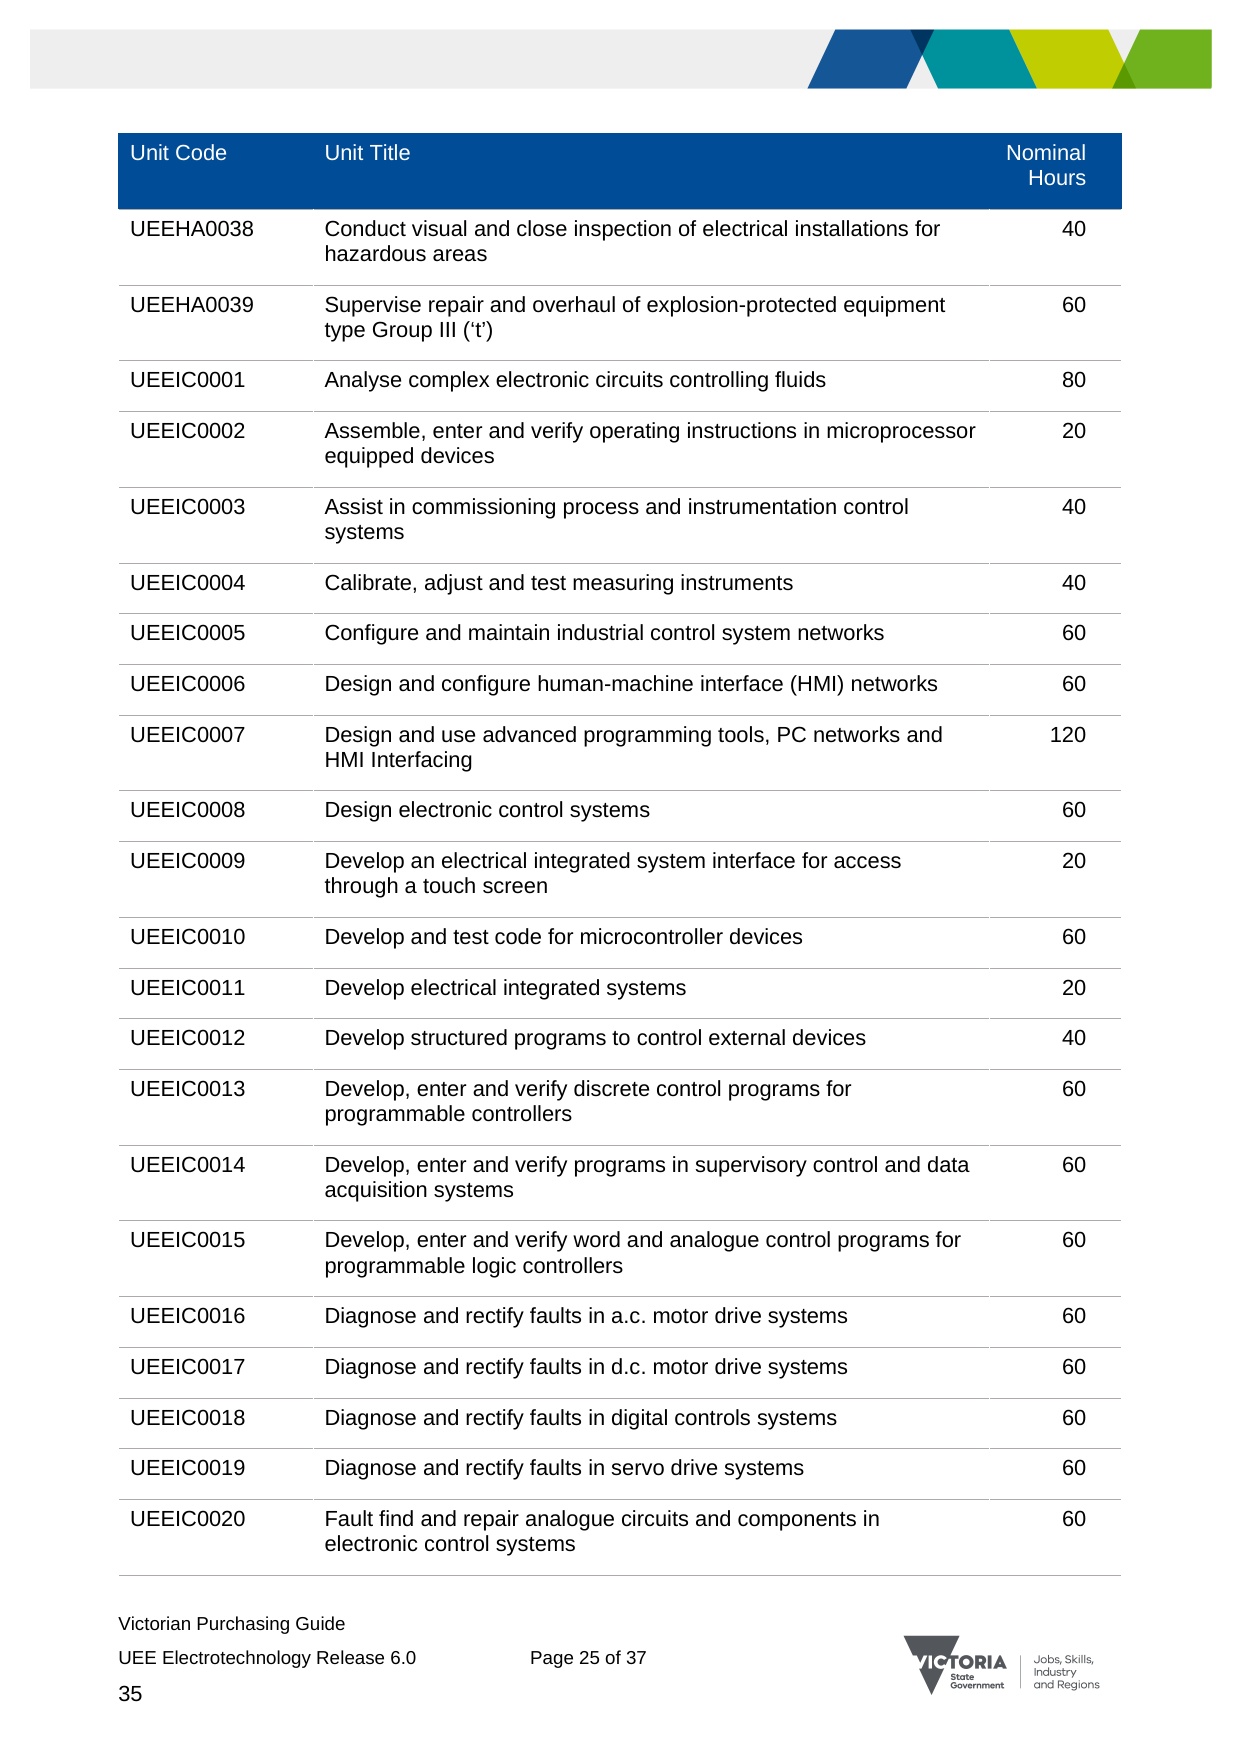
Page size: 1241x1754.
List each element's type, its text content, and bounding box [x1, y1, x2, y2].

table_cell UEEIC0004 [119, 564, 313, 613]
table_cell Configure and maintain industrial control system networks [314, 614, 989, 664]
table_cell 60 [990, 918, 1121, 967]
table_cell UEEIC0018 [119, 1399, 313, 1448]
table_cell UEEIC0019 [119, 1449, 313, 1499]
table_cell Fault find and repair analogue circuits and components in electronic control systems [314, 1500, 989, 1574]
table_cell 60 [990, 665, 1121, 714]
table_cell UEEIC0013 [119, 1070, 313, 1144]
table_cell UEEIC0010 [119, 918, 313, 967]
table_cell Develop electrical integrated systems [314, 969, 989, 1018]
table_cell UEEIC0003 [119, 488, 313, 563]
table_cell Conduct visual and close inspection of electrical installations for hazardous areas [314, 210, 989, 284]
table_cell 60 [990, 1146, 1121, 1220]
table_cell UEEIC0015 [119, 1221, 313, 1296]
table_cell Diagnose and rectify faults in digital controls systems [314, 1399, 989, 1448]
table_cell 20 [990, 412, 1121, 487]
table_cell UEEIC0002 [119, 412, 313, 487]
table_cell Design and use advanced programming tools, PC networks and HMI Interfacing [314, 716, 989, 790]
table_cell 60 [990, 1348, 1121, 1397]
table_cell UEEHA0039 [119, 286, 313, 360]
table_cell UEEHA0038 [119, 210, 313, 284]
table_cell Calibrate, adjust and test measuring instruments [314, 564, 989, 613]
table_cell UEEIC0020 [119, 1500, 313, 1574]
table_cell 60 [990, 791, 1121, 841]
table_cell Develop and test code for microcontroller devices [314, 918, 989, 967]
table_cell Develop, enter and verify programs in supervisory control and data acquisition systems [314, 1146, 989, 1220]
table_cell UEEIC0012 [119, 1019, 313, 1069]
table_cell Diagnose and rectify faults in servo drive systems [314, 1449, 989, 1499]
table_cell Develop, enter and verify discrete control programs for programmable controllers [314, 1070, 989, 1144]
table_cell Supervise repair and overhaul of explosion-protected equipment type Group III (‘t’) [314, 286, 989, 360]
table_cell 60 [990, 1500, 1121, 1574]
table_cell UEEIC0016 [119, 1297, 313, 1347]
table_cell 60 [990, 1297, 1121, 1347]
table_cell Assemble, enter and verify operating instructions in microprocessor equipped devices [314, 412, 989, 487]
table_cell UEEIC0005 [119, 614, 313, 664]
table_cell 60 [990, 614, 1121, 664]
table_cell 40 [990, 1019, 1121, 1069]
table_cell 60 [990, 1399, 1121, 1448]
table_header Unit Code [119, 134, 313, 209]
table_cell UEEIC0007 [119, 716, 313, 790]
table_cell 20 [990, 842, 1121, 917]
table_cell 60 [990, 286, 1121, 360]
table_cell UEEIC0008 [119, 791, 313, 841]
table_cell 40 [990, 564, 1121, 613]
table_cell Develop, enter and verify word and analogue control programs for programmable logic controllers [314, 1221, 989, 1296]
table_cell UEEIC0009 [119, 842, 313, 917]
table_cell Design and configure human-machine interface (HMI) networks [314, 665, 989, 714]
table_cell 80 [990, 361, 1121, 411]
table_cell 20 [990, 969, 1121, 1018]
table_header Unit Title [314, 134, 989, 209]
table_cell Design electronic control systems [314, 791, 989, 841]
table_cell UEEIC0001 [119, 361, 313, 411]
table_cell 60 [990, 1070, 1121, 1144]
table_cell Diagnose and rectify faults in d.c. motor drive systems [314, 1348, 989, 1397]
table_cell 40 [990, 210, 1121, 284]
table_cell 40 [990, 488, 1121, 563]
table_cell UEEIC0017 [119, 1348, 313, 1397]
table_cell 60 [990, 1221, 1121, 1296]
table_cell UEEIC0014 [119, 1146, 313, 1220]
table_cell 60 [990, 1449, 1121, 1499]
picture [0, 0, 1241, 1754]
table_cell Diagnose and rectify faults in a.c. motor drive systems [314, 1297, 989, 1347]
table_cell Analyse complex electronic circuits controlling fluids [314, 361, 989, 411]
table_header Nominal Hours [990, 134, 1121, 209]
table_cell 120 [990, 716, 1121, 790]
table_cell UEEIC0011 [119, 969, 313, 1018]
table_cell Assist in commissioning process and instrumentation control systems [314, 488, 989, 563]
table_cell Develop an electrical integrated system interface for access through a touch screen [314, 842, 989, 917]
table_cell Develop structured programs to control external devices [314, 1019, 989, 1069]
table_cell UEEIC0006 [119, 665, 313, 714]
